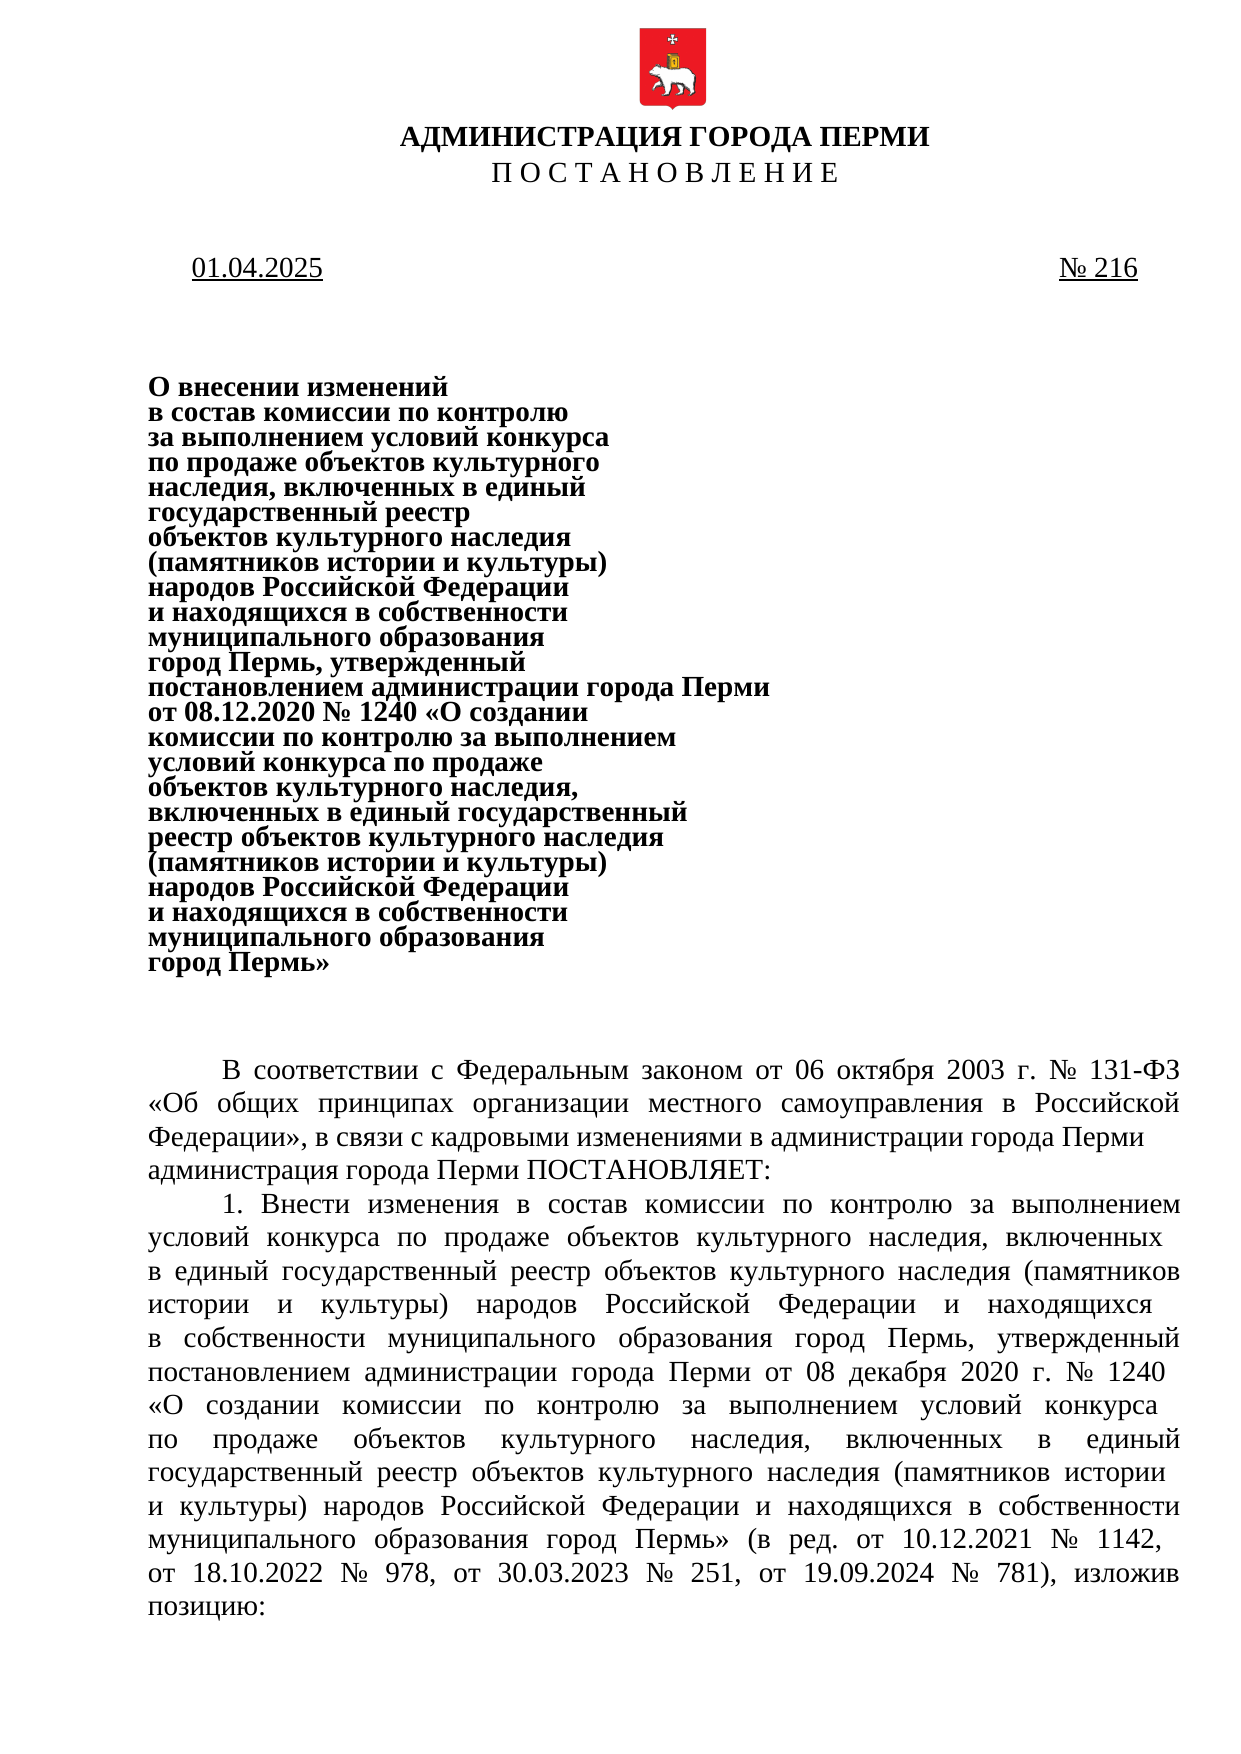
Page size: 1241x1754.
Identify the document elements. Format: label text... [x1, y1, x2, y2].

text (памятников истории и культуры) [599, 552, 1181, 577]
text от 08.12.2020 № 1240 «О создании комиссии по контролю за выполнением условий конкурса по продаже объектов культурного наследия, включенных в единый государственный реестр объектов культурного наследия [148, 702, 1181, 852]
text (памятников истории и культуры) [152, 852, 602, 877]
text В соответствии с Федеральным законом от 06 октября 2003 г. № 131-ФЗ «Об общих принципах организации местного самоуправления в Российской Федерации», в связи с кадровыми изменениями в администрации города Перми [148, 1052, 1181, 1152]
text постановлением администрации города Перми [148, 677, 1181, 702]
text муниципального образования город Пермь» [148, 927, 1181, 977]
text город Пермь, утвержденный [148, 652, 1181, 677]
picture [639, 28, 707, 110]
text 1. Внести изменения в состав комиссии по контролю за выполнением условий конкурса по продаже объектов культурного наследия, включенных в единый государственный реестр объектов культурного наследия (памятников истории и культуры) народов Российской Федерации и находящихся в собственности муниципального образования город Пермь, утвержденный постановлением администрации города Перми от 08 декабря 2020 г. № 1240 «О создании комиссии по контролю за выполнением условий конкурса по продаже объектов культурного наследия, включенных в единый государственный реестр объектов культурного наследия (памятников истории и культуры) народов Российской Федерации и находящихся в собственности муниципального образования город Пермь» (в ред. от 10.12.2021 № 1142, от 18.10.2022 № 978, от 30.03.2023 № 251, от 19.09.2024 № 781), изложив позицию: [148, 1186, 1181, 1622]
text по продаже объектов культурного [148, 452, 1181, 477]
text (памятников истории и культуры) [599, 852, 1181, 877]
text за выполнением условий конкурса [148, 427, 1181, 452]
text народов Российской Федерации [148, 877, 1181, 902]
text О внесении изменений [148, 377, 1181, 402]
text наследия, включенных в единый [148, 477, 1181, 502]
text государственный реестр [148, 502, 1181, 527]
text (памятников истории и культуры) [152, 552, 602, 577]
text муниципального образования [148, 627, 1181, 652]
text администрация города Перми ПОСТАНОВЛЯЕТ: [148, 1152, 1181, 1186]
text и находящихся в собственности [148, 902, 1181, 927]
text в состав комиссии по контролю [148, 402, 1181, 427]
text объектов культурного наследия [148, 527, 1181, 552]
text народов Российской Федерации [148, 577, 1181, 602]
text и находящихся в собственности [148, 602, 1181, 627]
